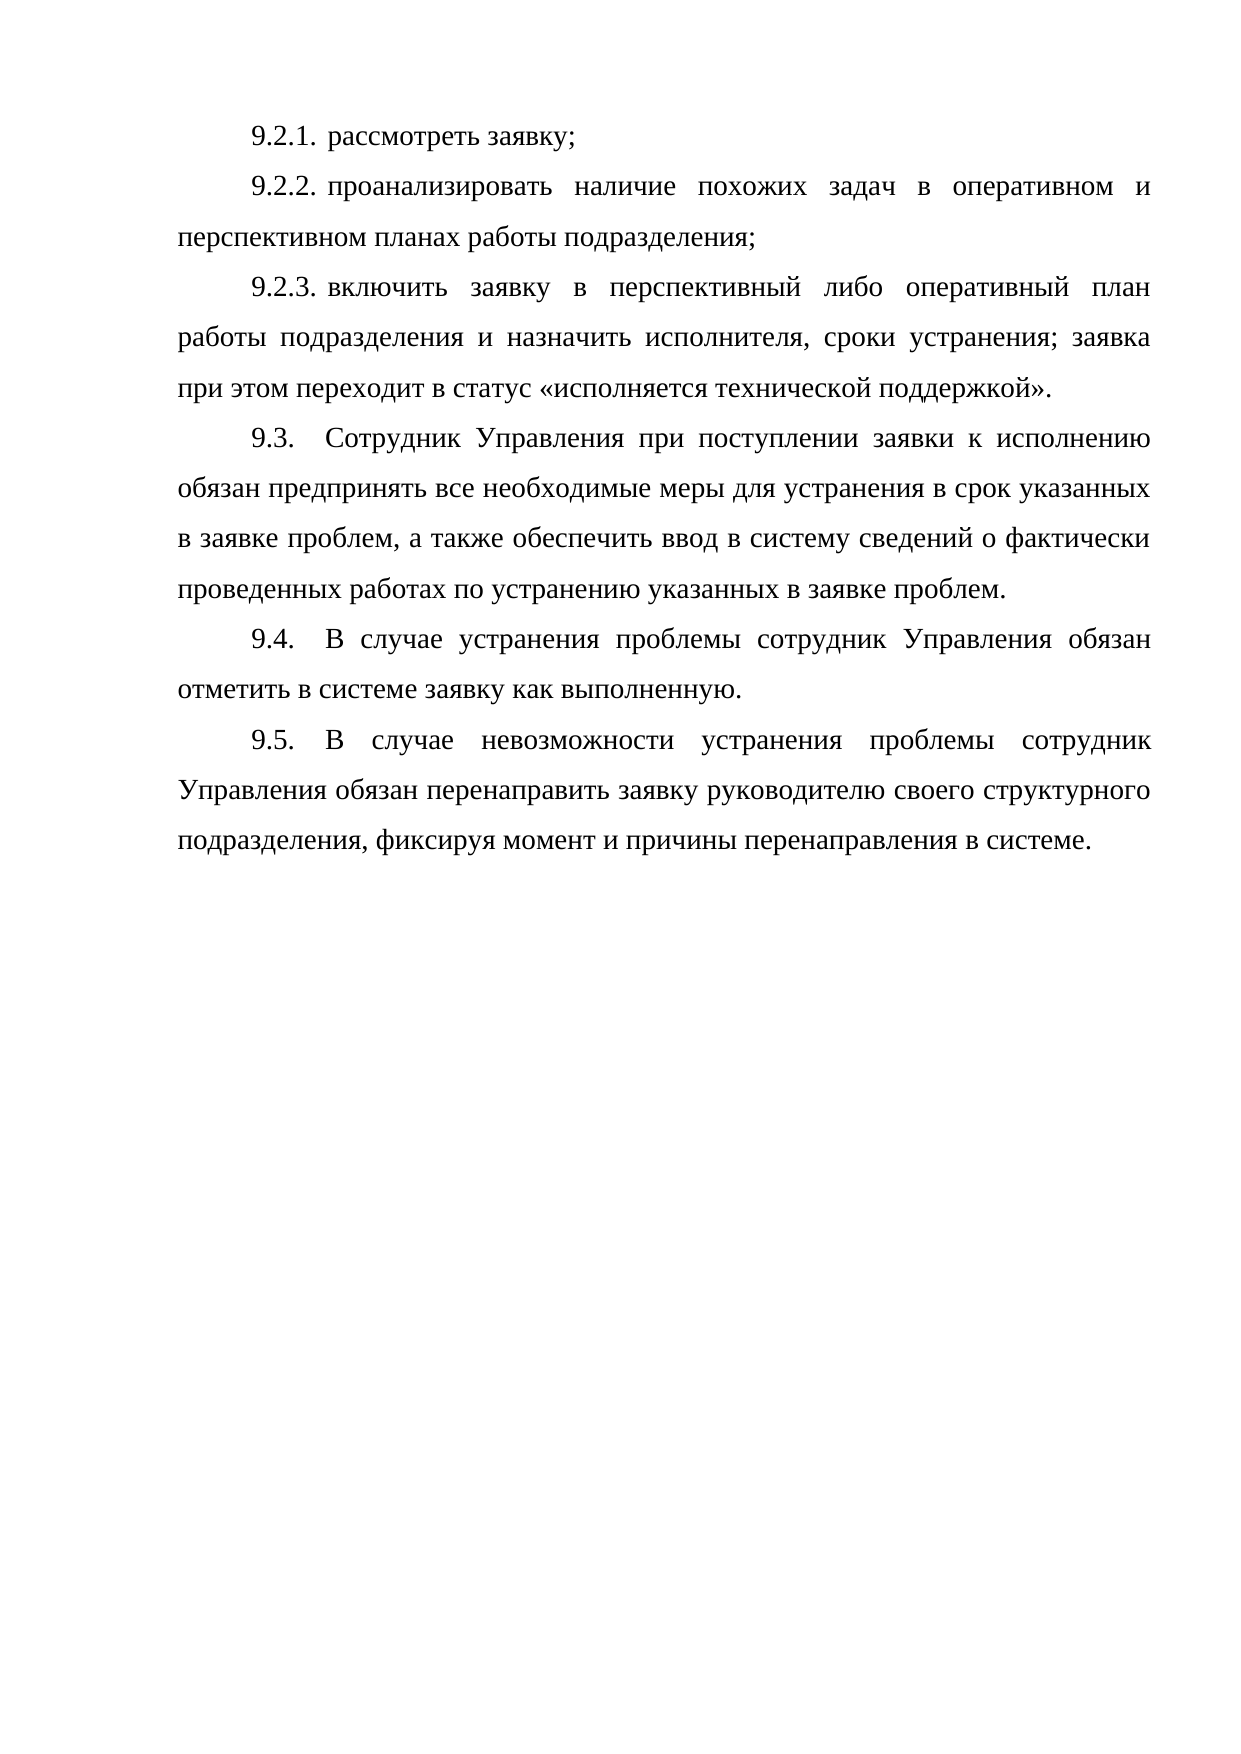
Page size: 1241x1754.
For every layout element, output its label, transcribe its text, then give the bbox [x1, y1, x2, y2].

list Сотрудник Управления при поступлении заявки к исполнению обязан предпринять все необходимые меры для устранения в срок указанных в заявке проблем, а также обеспечить ввод в систему сведений о фактически проведенных работах по устранению указанных в заявке проблем. [177, 420, 1152, 604]
list включить заявку в перспективный либо оперативный план работы подразделения и назначить исполнителя, сроки устранения; заявка при этом переходит в статус «исполняется технической поддержкой». [177, 269, 1152, 403]
list В случае устранения проблемы сотрудник Управления обязан отметить в системе заявку как выполненную. [177, 621, 1152, 705]
list рассмотреть заявку; [177, 118, 1152, 152]
list В случае невозможности устранения проблемы сотрудник Управления обязан перенаправить заявку руководителю своего структурного подразделения, фиксируя момент и причины перенаправления в системе. [177, 722, 1152, 856]
list проанализировать наличие похожих задач в оперативном и перспективном планах работы подразделения; [177, 168, 1152, 252]
